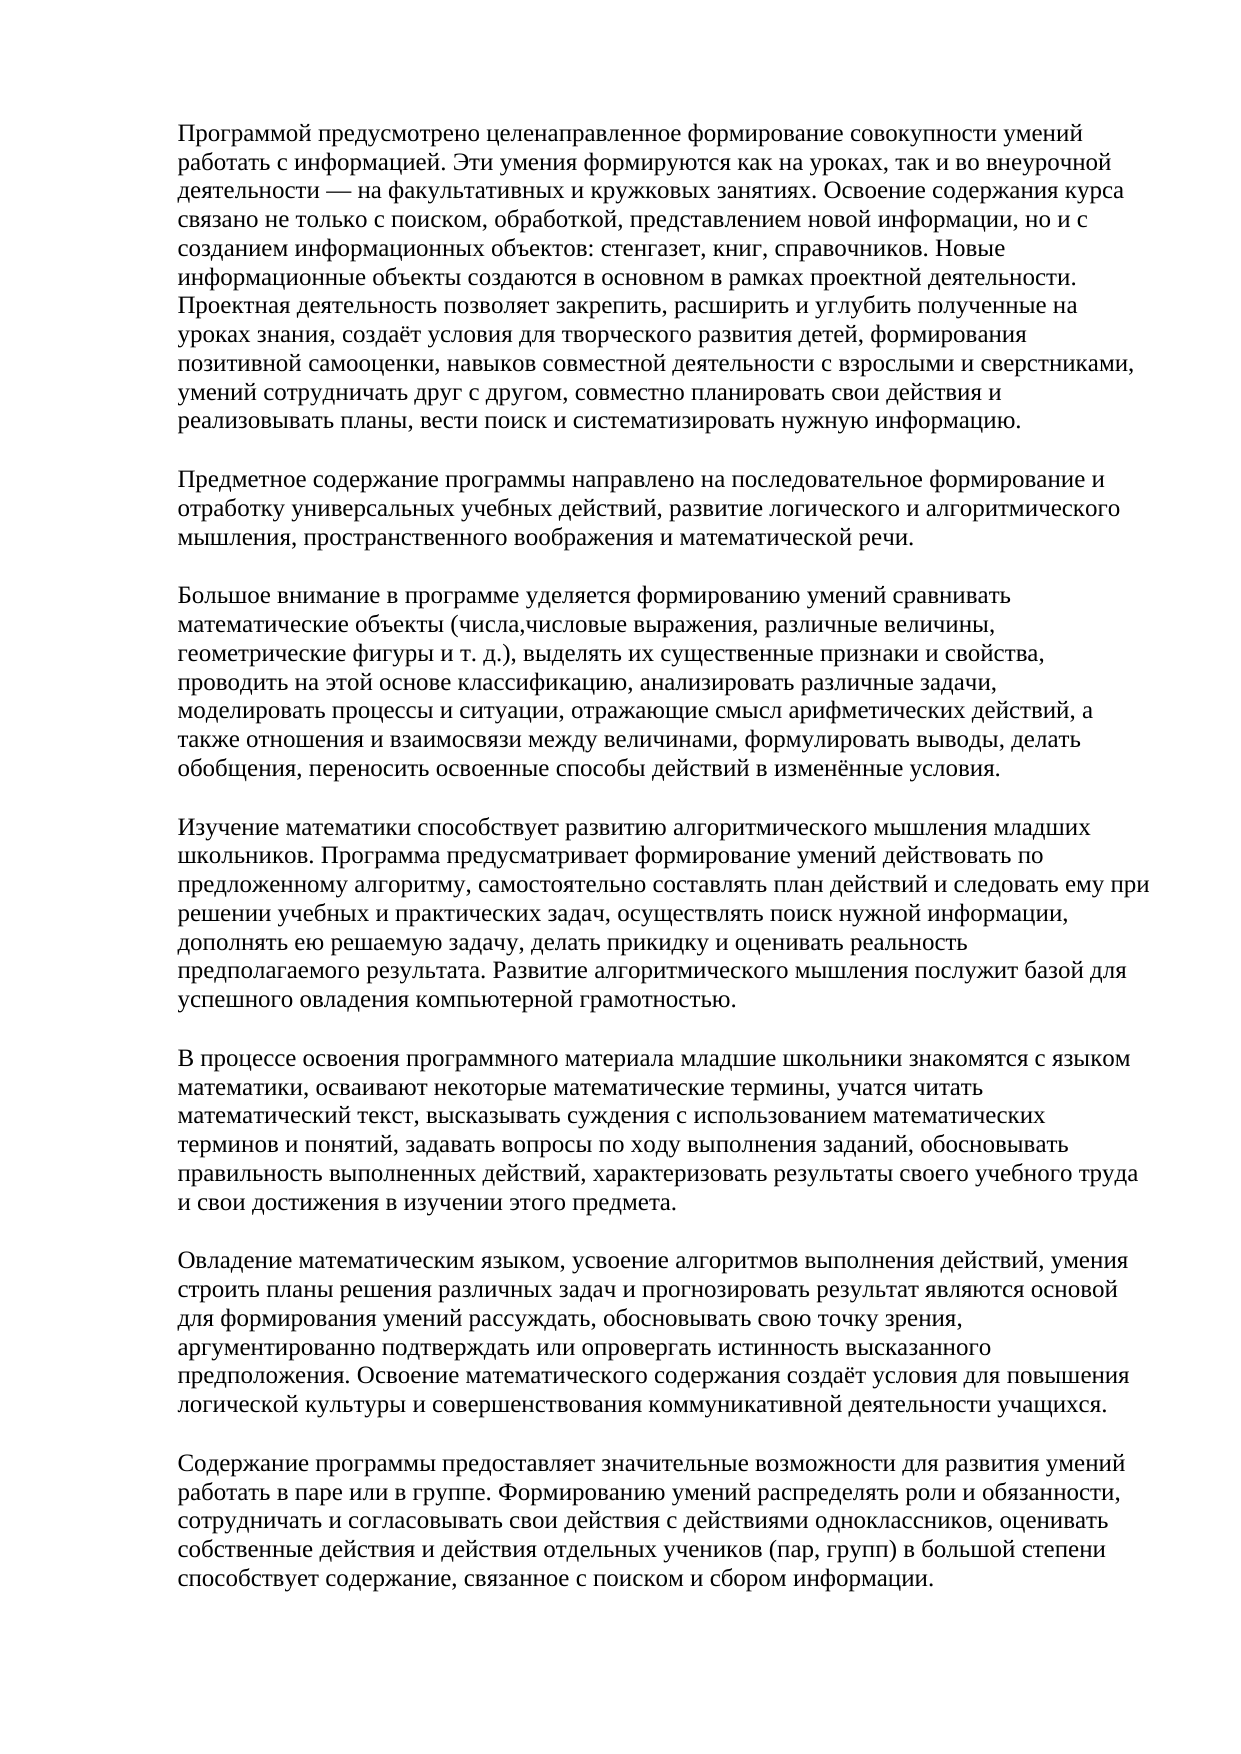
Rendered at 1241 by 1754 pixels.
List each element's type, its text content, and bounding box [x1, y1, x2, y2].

text Программой предусмотрено целенаправленное формирование совокупности умений работать с информацией. Эти умения формируются как на уроках, так и во внеурочной деятельности — на факультативных и кружковых занятиях. Освоение содержания курса связано не только с поиском, обработкой, представлением новой информации, но и с созданием информационных объектов: стенгазет, книг, справочников. Новые информационные объекты создаются в основном в рамках проектной деятельности. Проектная деятельность позволяет закрепить, расширить и углубить полученные на уроках знания, создаёт условия для творческого развития детей, формирования позитивной самооценки, навыков совместной деятельности с взрослыми и сверстниками, умений сотрудничать друг с другом, совместно планировать свои действия и реализовывать планы, вести поиск и систематизировать нужную информацию. [177, 118, 1152, 434]
text Большое внимание в программе уделяется формированию умений сравнивать математические объекты (числа,числовые выражения, различные величины, геометрические фигуры и т. д.), выделять их существенные признаки и свойства, проводить на этой основе классификацию, анализировать различные задачи, моделировать процессы и ситуации, отражающие смысл арифметических действий, а также отношения и взаимосвязи между величинами, формулировать выводы, делать обобщения, переносить освоенные способы действий в изменённые условия. [177, 581, 1152, 782]
text В процессе освоения программного материала младшие школьники знакомятся с языком математики, осваивают некоторые математические термины, учатся читать математический текст, высказывать суждения с использованием математических терминов и понятий, задавать вопросы по ходу выполнения заданий, обосновывать правильность выполненных действий, характеризовать результаты своего учебного труда и свои достижения в изучении этого предмета. [177, 1043, 1152, 1216]
text Содержание программы предоставляет значительные возможности для развития умений работать в паре или в группе. Формированию умений распределять роли и обязанности, сотрудничать и согласовывать свои действия с действиями одноклассников, оценивать собственные действия и действия отдельных учеников (пар, групп) в большой степени способствует содержание, связанное с поиском и сбором информации. [177, 1448, 1152, 1592]
text Овладение математическим языком, усвоение алгоритмов выполнения действий, умения строить планы решения различных задач и прогнозировать результат являются основой для формирования умений рассуждать, обосновывать свою точку зрения, аргументированно подтверждать или опровергать истинность высказанного предположения. Освоение математического содержания создаёт условия для повышения логической культуры и совершенствования коммуникативной деятельности учащихся. [177, 1246, 1152, 1418]
text Изучение математики способствует развитию алгоритмического мышления младших школьников. Программа предусматривает формирование умений действовать по предложенному алгоритму, самостоятельно составлять план действий и следовать ему при решении учебных и практических задач, осуществлять поиск нужной информации, дополнять ею решаемую задачу, делать прикидку и оценивать реальность предполагаемого результата. Развитие алгоритмического мышления послужит базой для успешного овладения компьютерной грамотностью. [177, 812, 1152, 1013]
text Предметное содержание программы направлено на последовательное формирование и отработку универсальных учебных действий, развитие логического и алгоритмического мышления, пространственного воображения и математической речи. [177, 464, 1152, 551]
